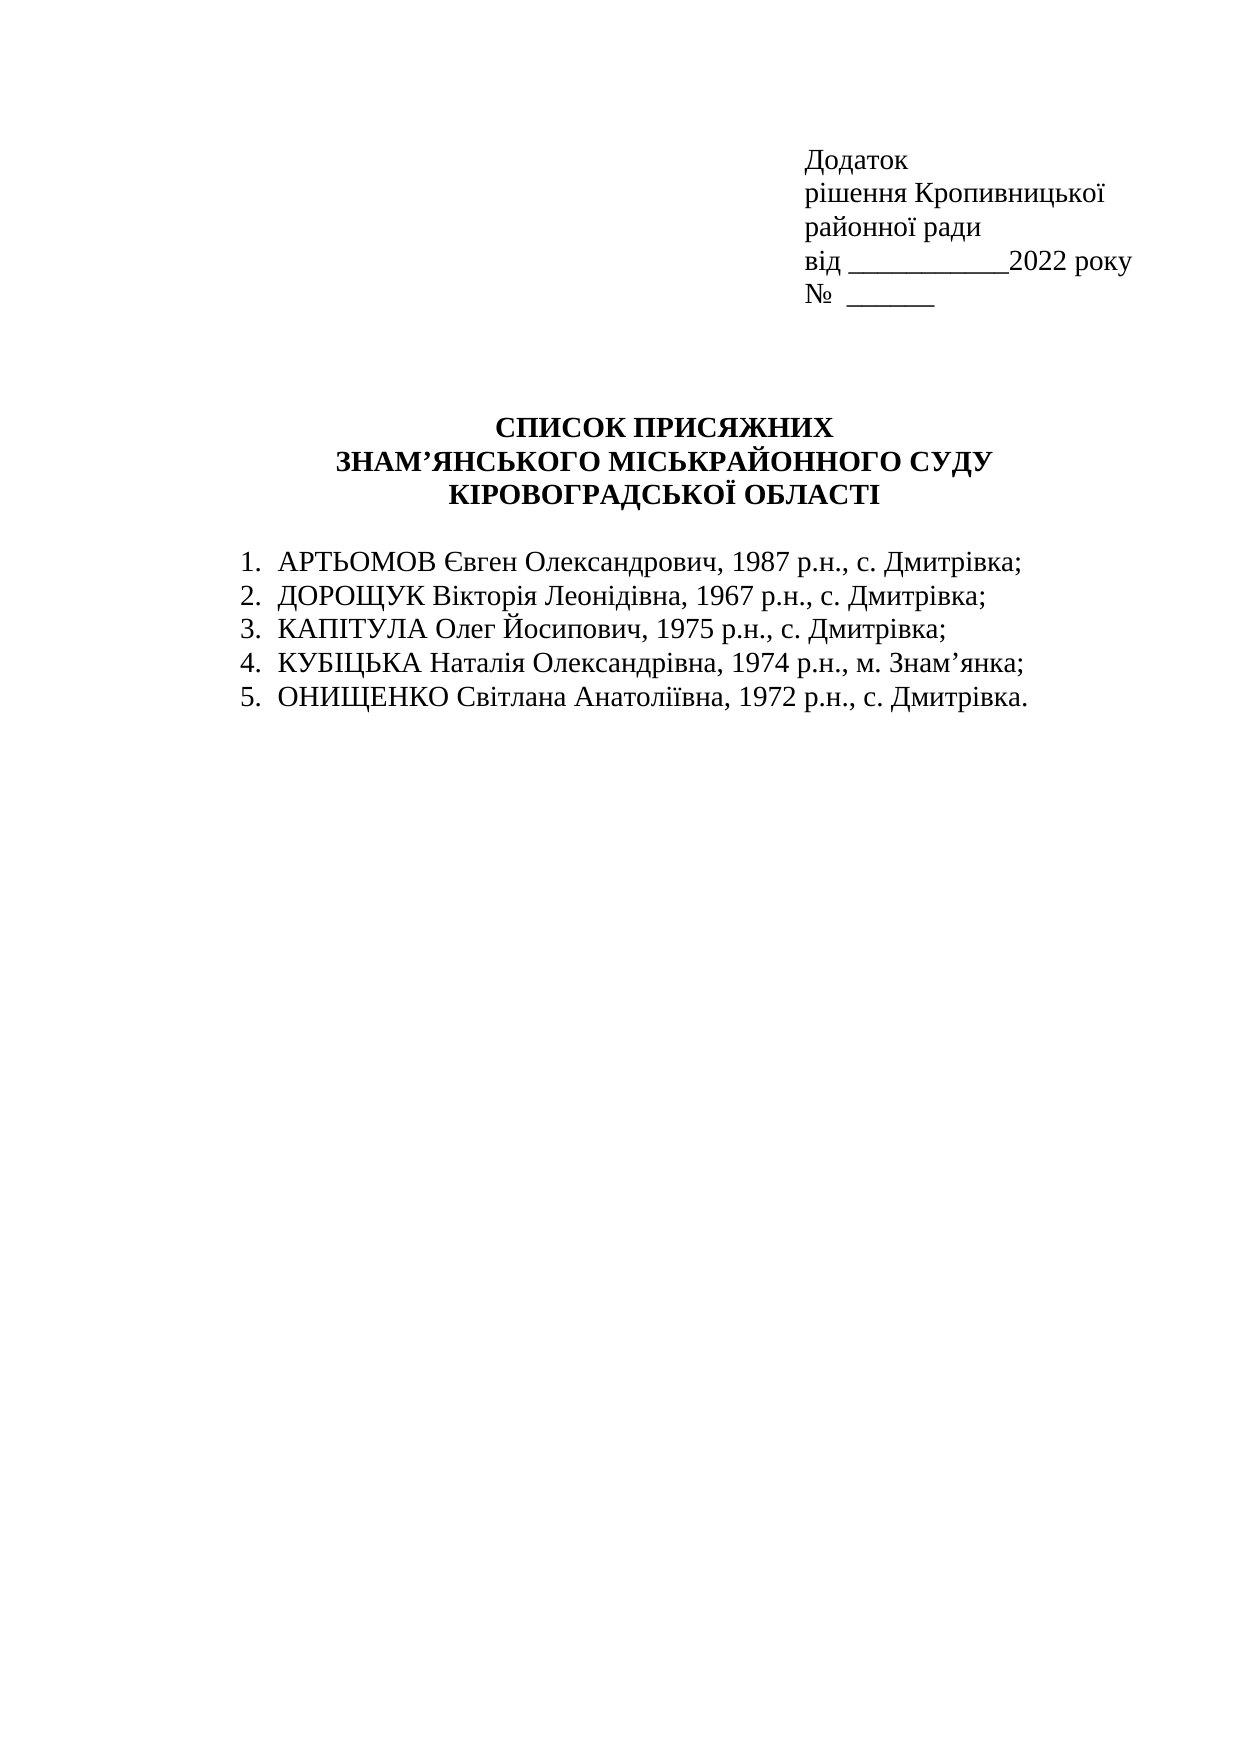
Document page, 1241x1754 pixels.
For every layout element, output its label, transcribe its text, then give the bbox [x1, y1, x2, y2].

text СПИСОК ПРИСЯЖНИХ [177, 410, 1152, 444]
text Додаток [177, 142, 1152, 176]
list ДОРОЩУК Вікторія Леонідівна, 1967 р.н., с. Дмитрівка; [240, 578, 1152, 612]
list ОНИЩЕНКО Світлана Анатоліївна, 1972 р.н., с. Дмитрівка. [240, 679, 1152, 712]
text ЗНАМ’ЯНСЬКОГО МІСЬКРАЙОННОГО СУДУ КІРОВОГРАДСЬКОЇ ОБЛАСТІ [177, 444, 1152, 511]
text районної ради [177, 209, 1152, 243]
text № ______ [177, 276, 1152, 310]
text рішення Кропивницької [177, 176, 1152, 209]
list КАПІТУЛА Олег Йосипович, 1975 р.н., с. Дмитрівка; [240, 612, 1152, 645]
text від ___________2022 року [177, 243, 1152, 276]
list АРТЬОМОВ Євген Олександрович, 1987 р.н., с. Дмитрівка; [240, 544, 1152, 578]
list КУБІЦЬКА Наталія Олександрівна, 1974 р.н., м. Знам’янка; [240, 645, 1152, 679]
